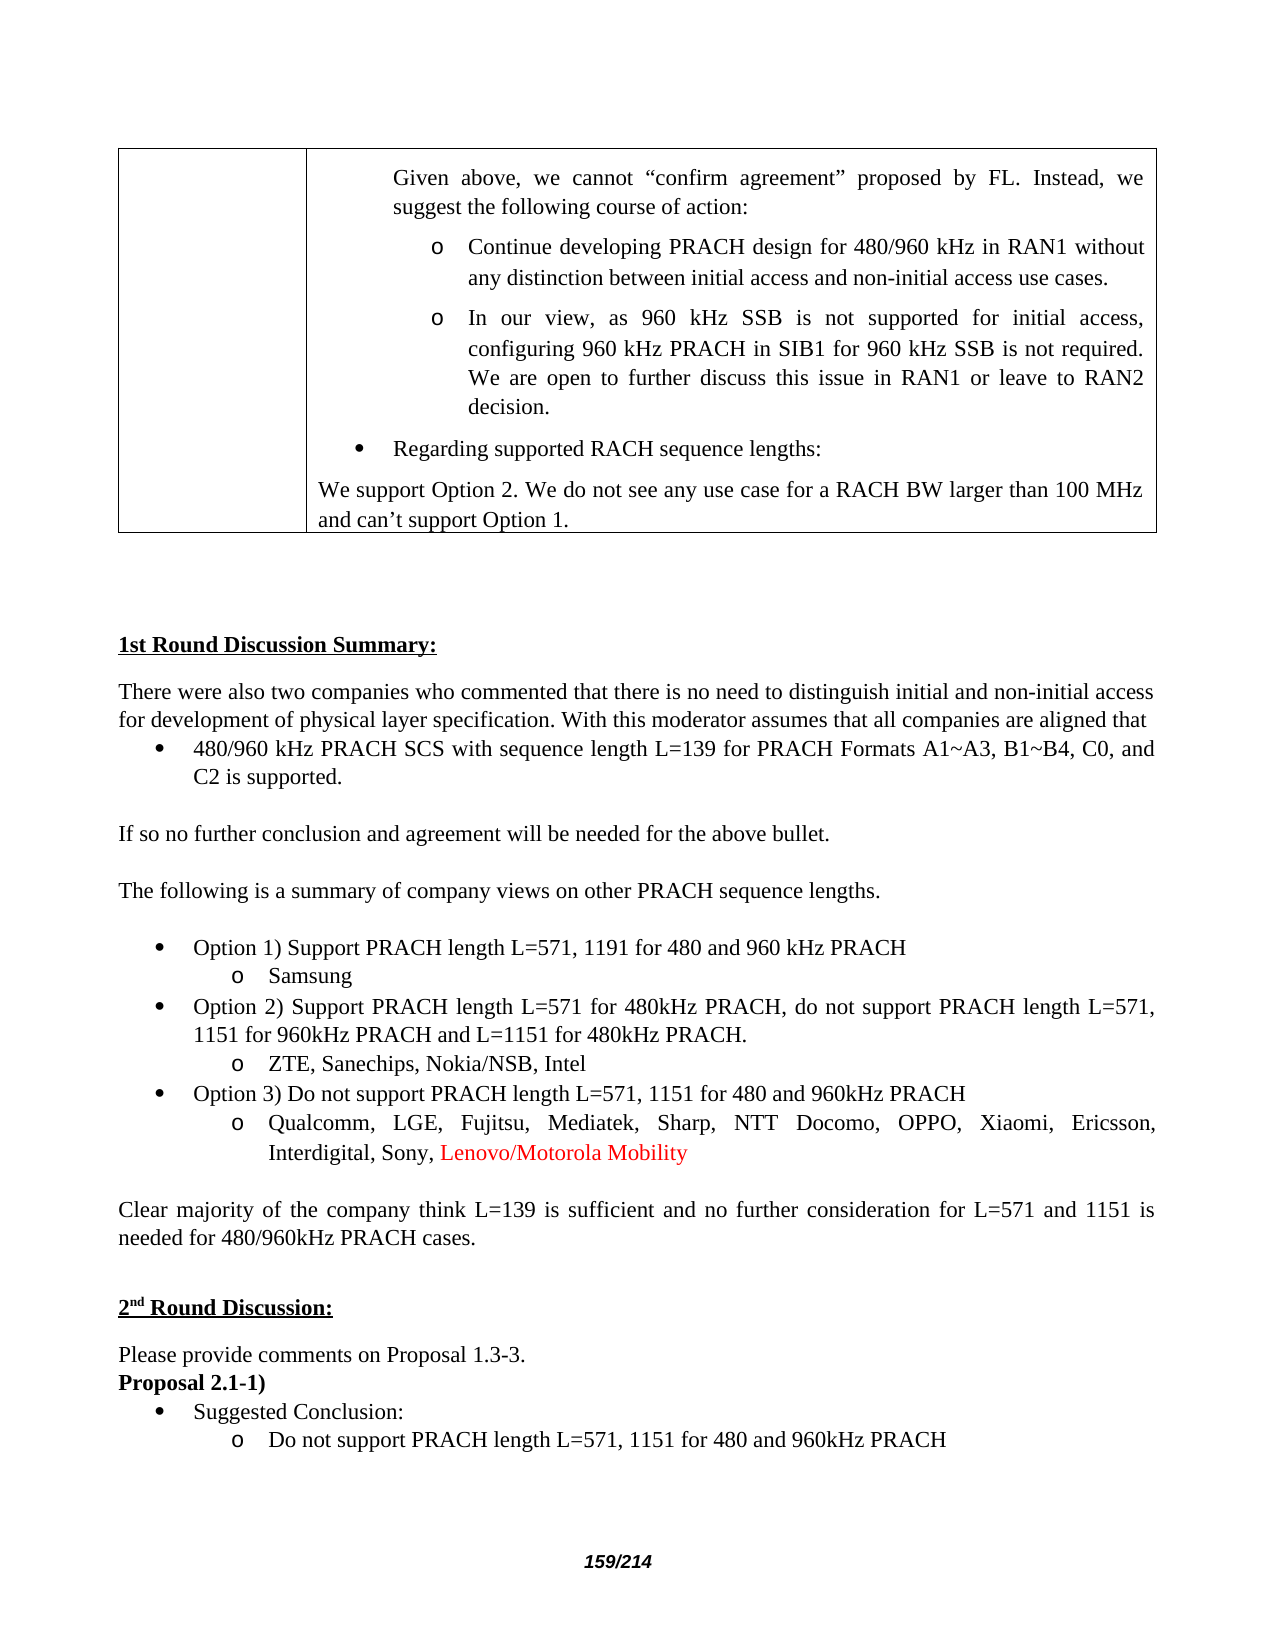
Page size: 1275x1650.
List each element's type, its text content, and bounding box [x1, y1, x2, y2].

text Please provide comments on Proposal 1.3-3. [118, 1341, 1157, 1367]
list Do not support PRACH length L=571, 1151 for 480 and 960kHz PRACH [231, 1426, 1157, 1454]
list Option 2) Support PRACH length L=571 for 480kHz PRACH, do not support PRACH length L=571, 1151 for 960kHz PRACH and L=1151 for 480kHz PRACH. [156, 993, 1157, 1048]
text Proposal 2.1-1) [118, 1369, 1157, 1396]
list 480/960 kHz PRACH SCS with sequence length L=139 for PRACH Formats A1~A3, B1~B4, C0, and C2 is supported. [156, 735, 1157, 790]
text There were also two companies who commented that there is no need to distinguish initial and non-initial access for development of physical layer specification. With this moderator assumes that all companies are aligned that [118, 678, 1157, 733]
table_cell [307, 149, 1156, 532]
list Option 3) Do not support PRACH length L=571, 1151 for 480 and 960kHz PRACH [156, 1080, 1157, 1107]
list Samsung [231, 962, 1157, 991]
text If so no further conclusion and agreement will be needed for the above bullet. [118, 820, 1157, 847]
text Clear majority of the company think L=139 is sufficient and no further consideration for L=571 and 1151 is needed for 480/960kHz PRACH cases. [118, 1196, 1157, 1251]
list Option 1) Support PRACH length L=571, 1191 for 480 and 960 kHz PRACH [156, 934, 1157, 960]
text The following is a summary of company views on other PRACH sequence lengths. [118, 877, 1157, 903]
subtitle 1st Round Discussion Summary: [118, 631, 1157, 657]
subtitle 2nd Round Discussion: [118, 1294, 1157, 1320]
list Suggested Conclusion: [156, 1398, 1157, 1424]
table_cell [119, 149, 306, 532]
list ZTE, Sanechips, Nokia/NSB, Intel [231, 1050, 1157, 1078]
list Qualcomm, LGE, Fujitsu, Mediatek, Sharp, NTT Docomo, OPPO, Xiaomi, Ericsson, Interdigital, Sony, Lenovo/Motorola Mobility [231, 1109, 1157, 1165]
